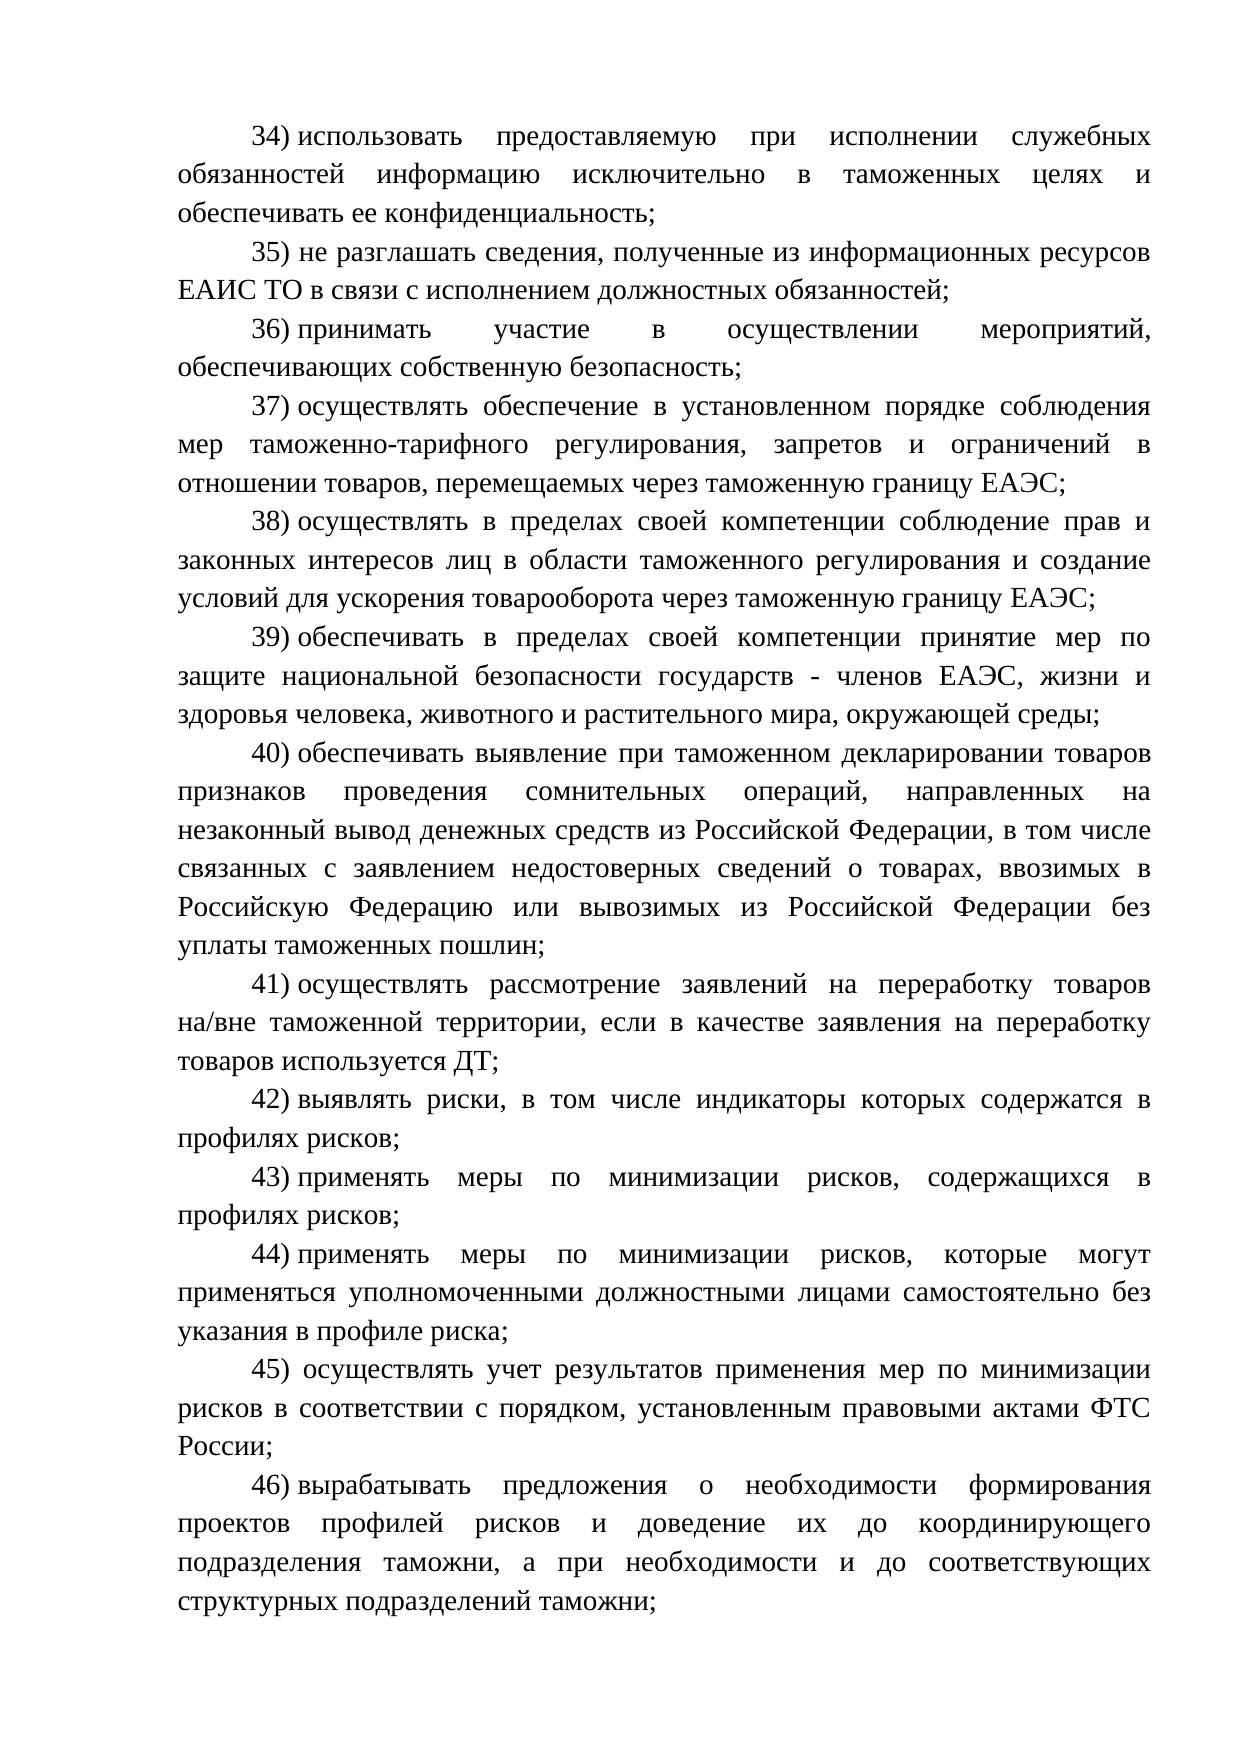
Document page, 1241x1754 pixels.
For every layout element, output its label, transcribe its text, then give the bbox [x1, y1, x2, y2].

text 45) осуществлять учет результатов применения мер по минимизации рисков в соответствии с порядком, установленным правовыми актами ФТС России; [177, 1351, 1152, 1462]
text 40) обеспечивать выявление при таможенном декларировании товаров признаков проведения сомнительных операций, направленных на незаконный вывод денежных средств из Российской Федерации, в том числе связанных с заявлением недостоверных сведений о товарах, ввозимых в Российскую Федерацию или вывозимых из Российской Федерации без уплаты таможенных пошлин; [177, 735, 1152, 961]
text 38) осуществлять в пределах своей компетенции соблюдение прав и законных интересов лиц в области таможенного регулирования и создание условий для ускорения товарооборота через таможенную границу ЕАЭС; [177, 503, 1152, 614]
text 39) обеспечивать в пределах своей компетенции принятие мер по защите национальной безопасности государств - членов ЕАЭС, жизни и здоровья человека, животного и растительного мира, окружающей среды; [177, 619, 1152, 730]
text 41) осуществлять рассмотрение заявлений на переработку товаров на/вне таможенной территории, если в качестве заявления на переработку товаров используется ДТ; [177, 966, 1152, 1077]
text 42) выявлять риски, в том числе индикаторы которых содержатся в профилях рисков; [177, 1082, 1152, 1154]
text 36) принимать участие в осуществлении мероприятий, обеспечивающих собственную безопасность; [177, 311, 1152, 383]
text 35) не разглашать сведения, полученные из информационных ресурсов ЕАИС ТО в связи с исполнением должностных обязанностей; [177, 234, 1152, 306]
text 34) использовать предоставляемую при исполнении служебных обязанностей информацию исключительно в таможенных целях и обеспечивать ее конфиденциальность; [177, 118, 1152, 229]
text 43) применять меры по минимизации рисков, содержащихся в профилях рисков; [177, 1159, 1152, 1231]
text 44) применять меры по минимизации рисков, которые могут применяться уполномоченными должностными лицами самостоятельно без указания в профиле риска; [177, 1236, 1152, 1346]
text 37) осуществлять обеспечение в установленном порядке соблюдения мер таможенно-тарифного регулирования, запретов и ограничений в отношении товаров, перемещаемых через таможенную границу ЕАЭС; [177, 388, 1152, 498]
text 46) вырабатывать предложения о необходимости формирования проектов профилей рисков и доведение их до координирующего подразделения таможни, а при необходимости и до соответствующих структурных подразделений таможни; [177, 1467, 1152, 1616]
